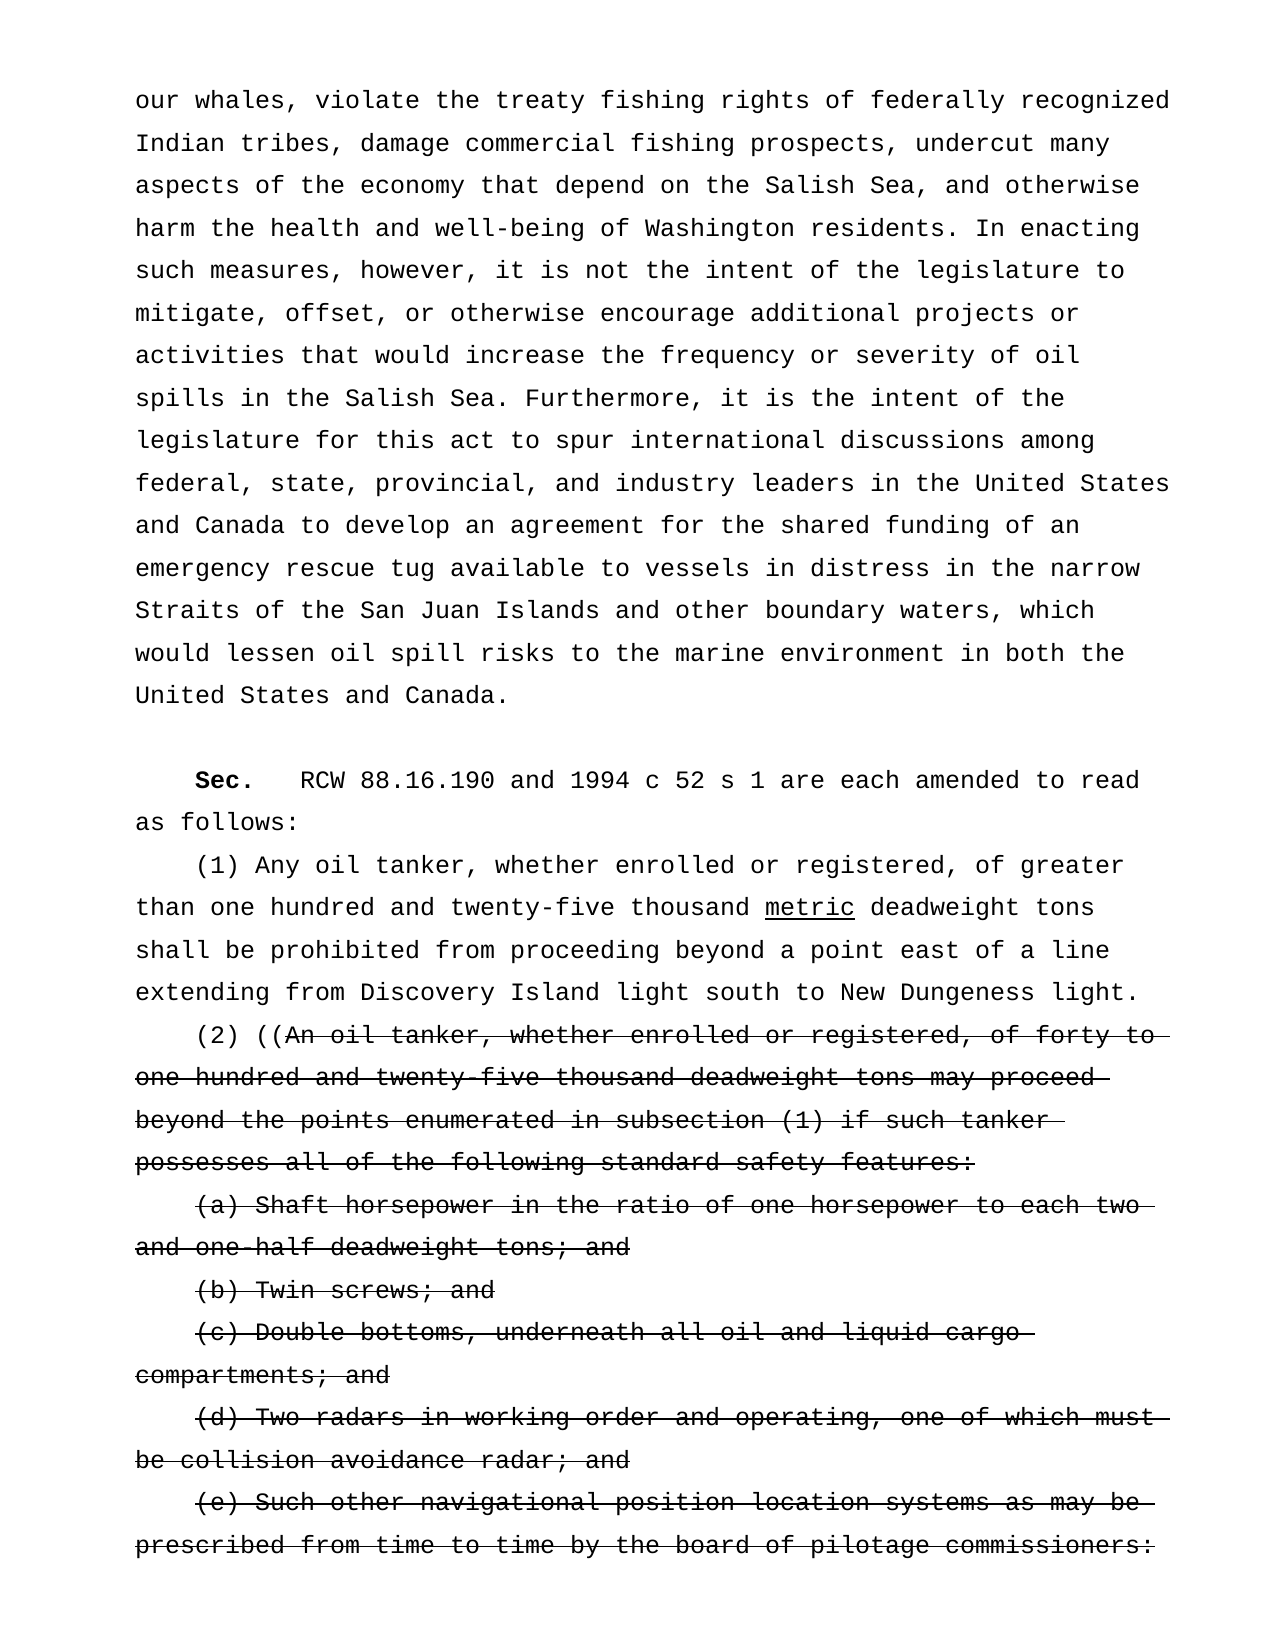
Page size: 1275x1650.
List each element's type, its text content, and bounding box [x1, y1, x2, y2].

text (c) Double bottoms, underneath all oil and liquid cargo compartments; and [135, 1307, 1170, 1392]
text (e) Such other navigational position location systems as may be prescribed from time to time by the board of pilotage commissioners: [135, 1477, 1170, 1562]
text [135, 75, 1170, 712]
text (1) Any oil tanker, whether enrolled or registered, of greater than one hundred and twenty-five thousand metric deadweight tons shall be prohibited from proceeding beyond a point east of a line extending from Discovery Island light south to New Dungeness light. [135, 839, 1170, 1009]
text (a) Shaft horsepower in the ratio of one horsepower to each two and one-half deadweight tons; and [135, 1179, 1170, 1264]
text (b) Twin screws; and [135, 1264, 1170, 1307]
text Sec. RCW 88.16.190 and 1994 c 52 s 1 are each amended to read as follows: [135, 754, 1170, 839]
text (2) ((An oil tanker, whether enrolled or registered, of forty to one hundred and twenty-five thousand deadweight tons may proceed beyond the points enumerated in subsection (1) if such tanker possesses all of the following standard safety features: [135, 1009, 1170, 1179]
text (d) Two radars in working order and operating, one of which must be collision avoidance radar; and [135, 1392, 1170, 1477]
